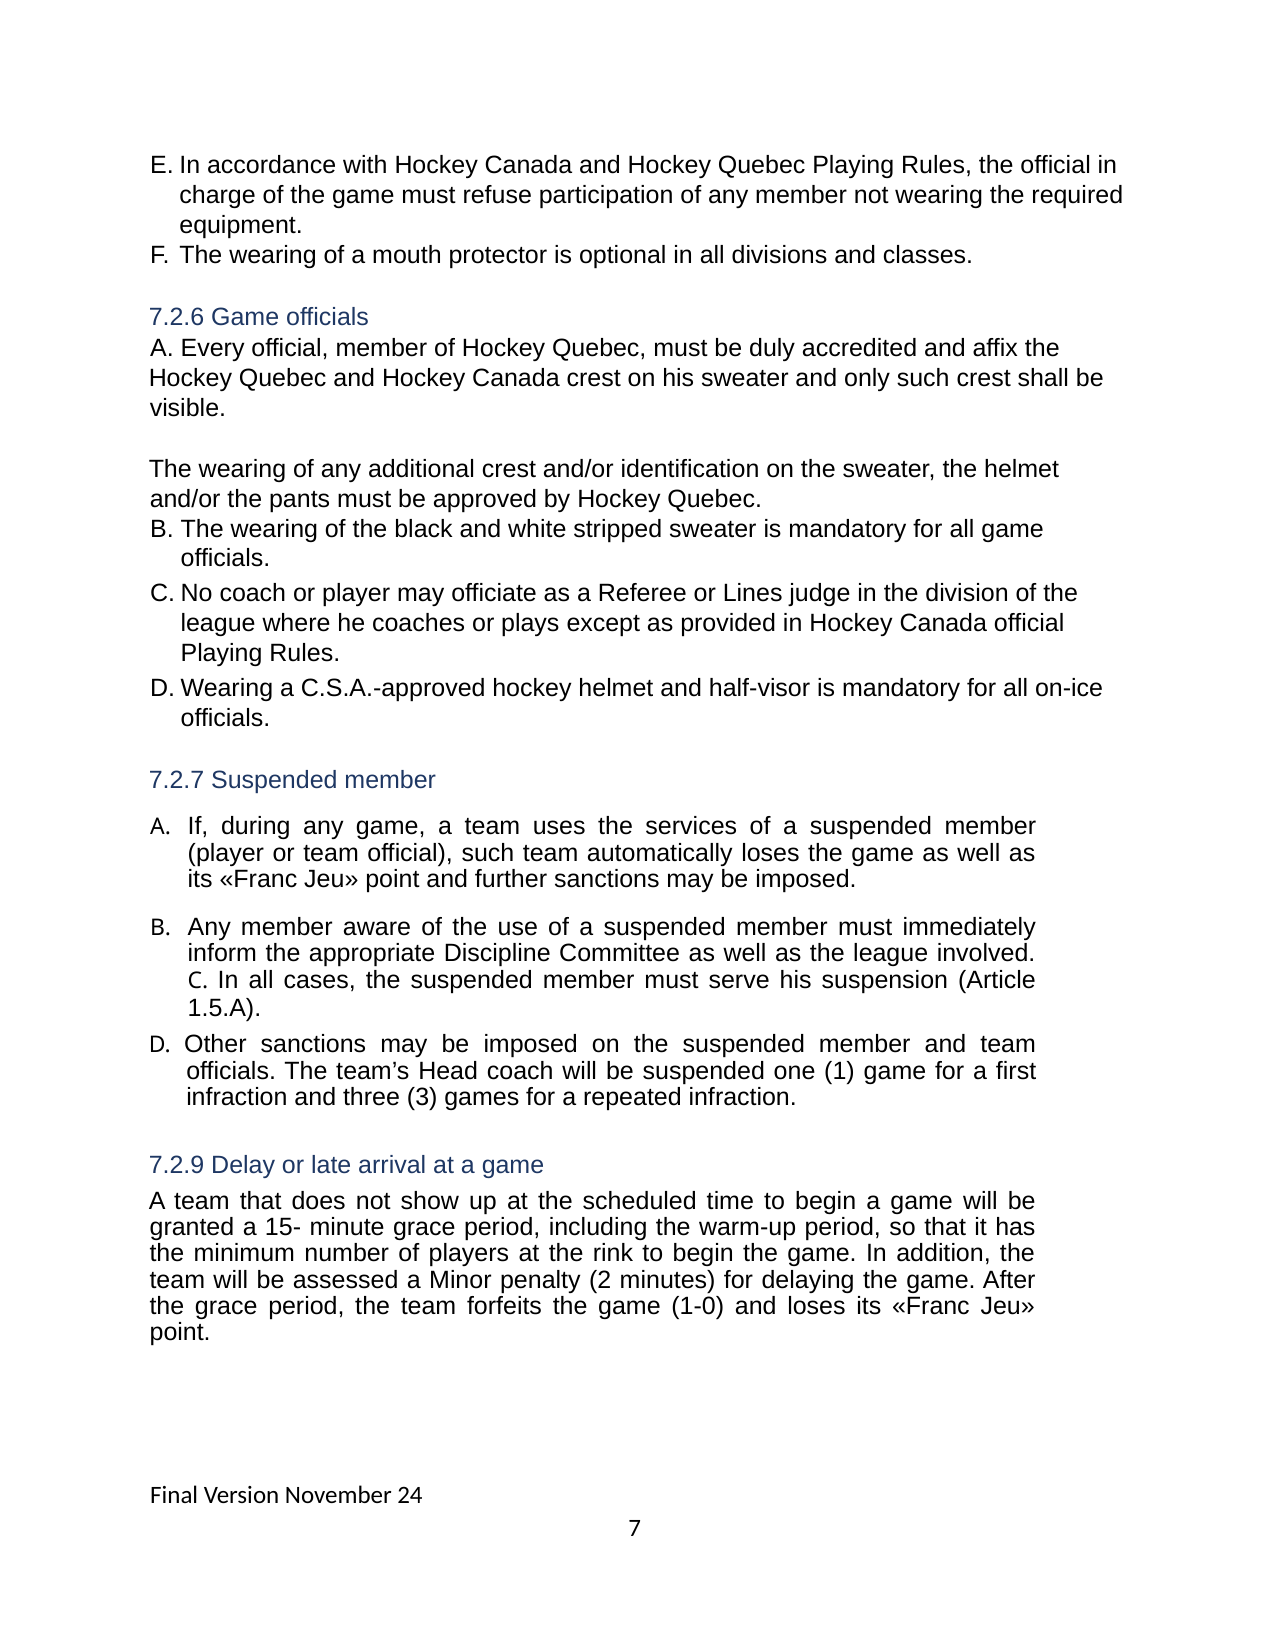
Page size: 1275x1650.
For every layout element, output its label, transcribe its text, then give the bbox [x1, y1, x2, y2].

list If, during any game, a team uses the services of a suspended member (player or team official), such team automatically loses the game as well as its «Franc Jeu» point and further sanctions may be imposed. [150, 812, 1037, 892]
list Any member aware of the use of a suspended member must immediately inform the appropriate Discipline Committee as well as the league involved. C. In all cases, the suspended member must serve his suspension (Article 1.5.A). [150, 912, 1037, 1022]
list Every official, member of Hockey Quebec, must be duly accredited and affix the [150, 333, 1124, 362]
list In accordance with Hockey Canada and Hockey Quebec Playing Rules, the official in charge of the game must refuse participation of any member not wearing the required equipment. [150, 150, 1124, 238]
subtitle 7.2.6 Game officials [148, 302, 1124, 331]
text The wearing of any additional crest and/or identification on the sweater, the helmet and/or the pants must be approved by Hockey Quebec. [148, 454, 1124, 512]
text A team that does not show up at the scheduled time to begin a game will be granted a 15- minute grace period, including the warm-up period, so that it has the minimum number of players at the rink to begin the game. In addition, the team will be assessed a Minor penalty (2 minutes) for delaying the game. After the grace period, the team forfeits the game (1-0) and loses its «Franc Jeu» point. [148, 1188, 1037, 1346]
text Hockey Quebec and Hockey Canada crest on his sweater and only such crest shall be visible. [148, 363, 1124, 422]
list The wearing of a mouth protector is optional in all divisions and classes. [150, 240, 1124, 268]
list The wearing of the black and white stripped sweater is mandatory for all game officials. [150, 514, 1124, 572]
text D. Other sanctions may be imposed on the suspended member and team officials. The team’s Head coach will be suspended one (1) game for a first infraction and three (3) games for a repeated infraction. [148, 1030, 1037, 1111]
list No coach or player may officiate as a Referee or Lines judge in the division of the league where he coaches or plays except as provided in Hockey Canada official Playing Rules. [150, 578, 1124, 666]
list Wearing a C.S.A.-approved hockey helmet and half-visor is mandatory for all on-ice officials. [150, 673, 1124, 731]
subtitle 7.2.9 Delay or late arrival at a game [148, 1150, 1124, 1179]
subtitle 7.2.7 Suspended member [148, 765, 1124, 794]
